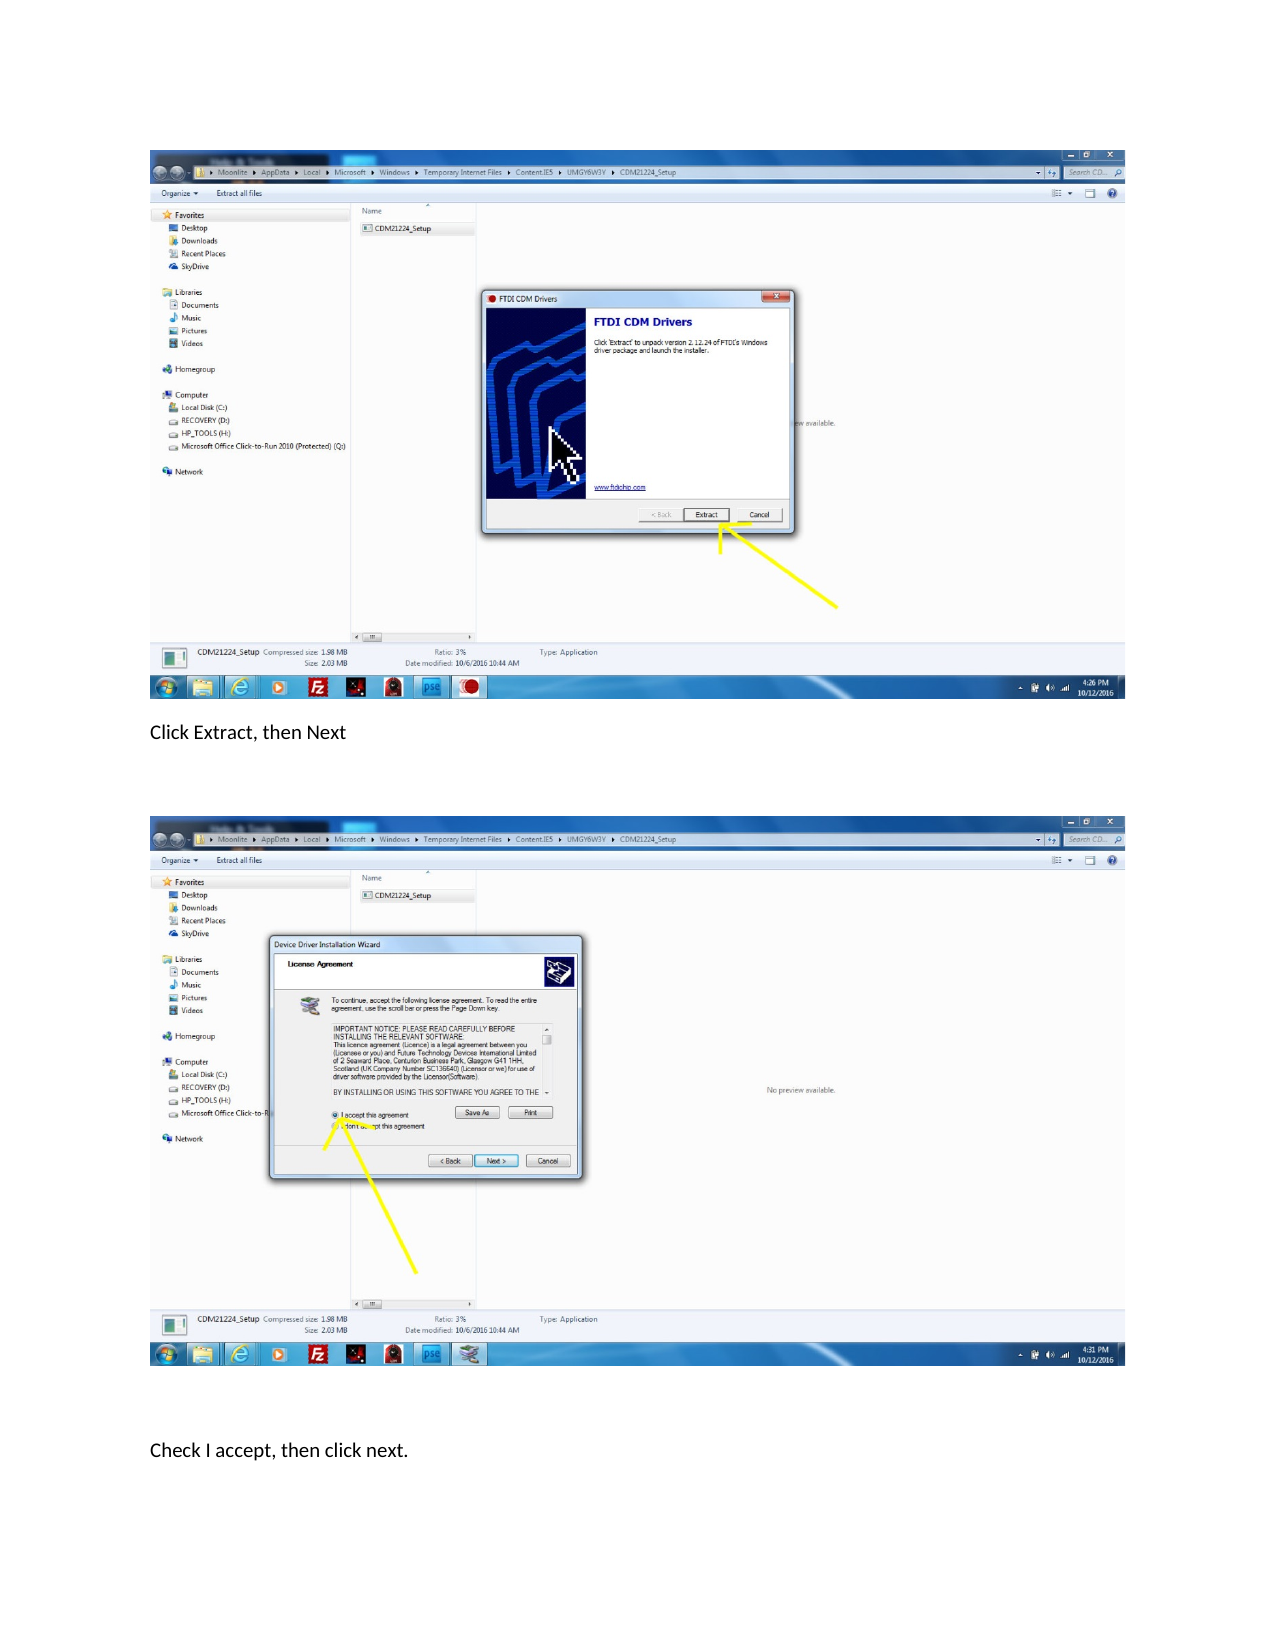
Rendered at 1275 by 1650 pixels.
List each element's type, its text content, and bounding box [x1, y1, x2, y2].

picture [150, 816, 1125, 1366]
text Check I accept, then click next. [150, 1437, 1125, 1463]
picture [150, 150, 1125, 699]
text Click Extract, then Next [150, 719, 1125, 745]
